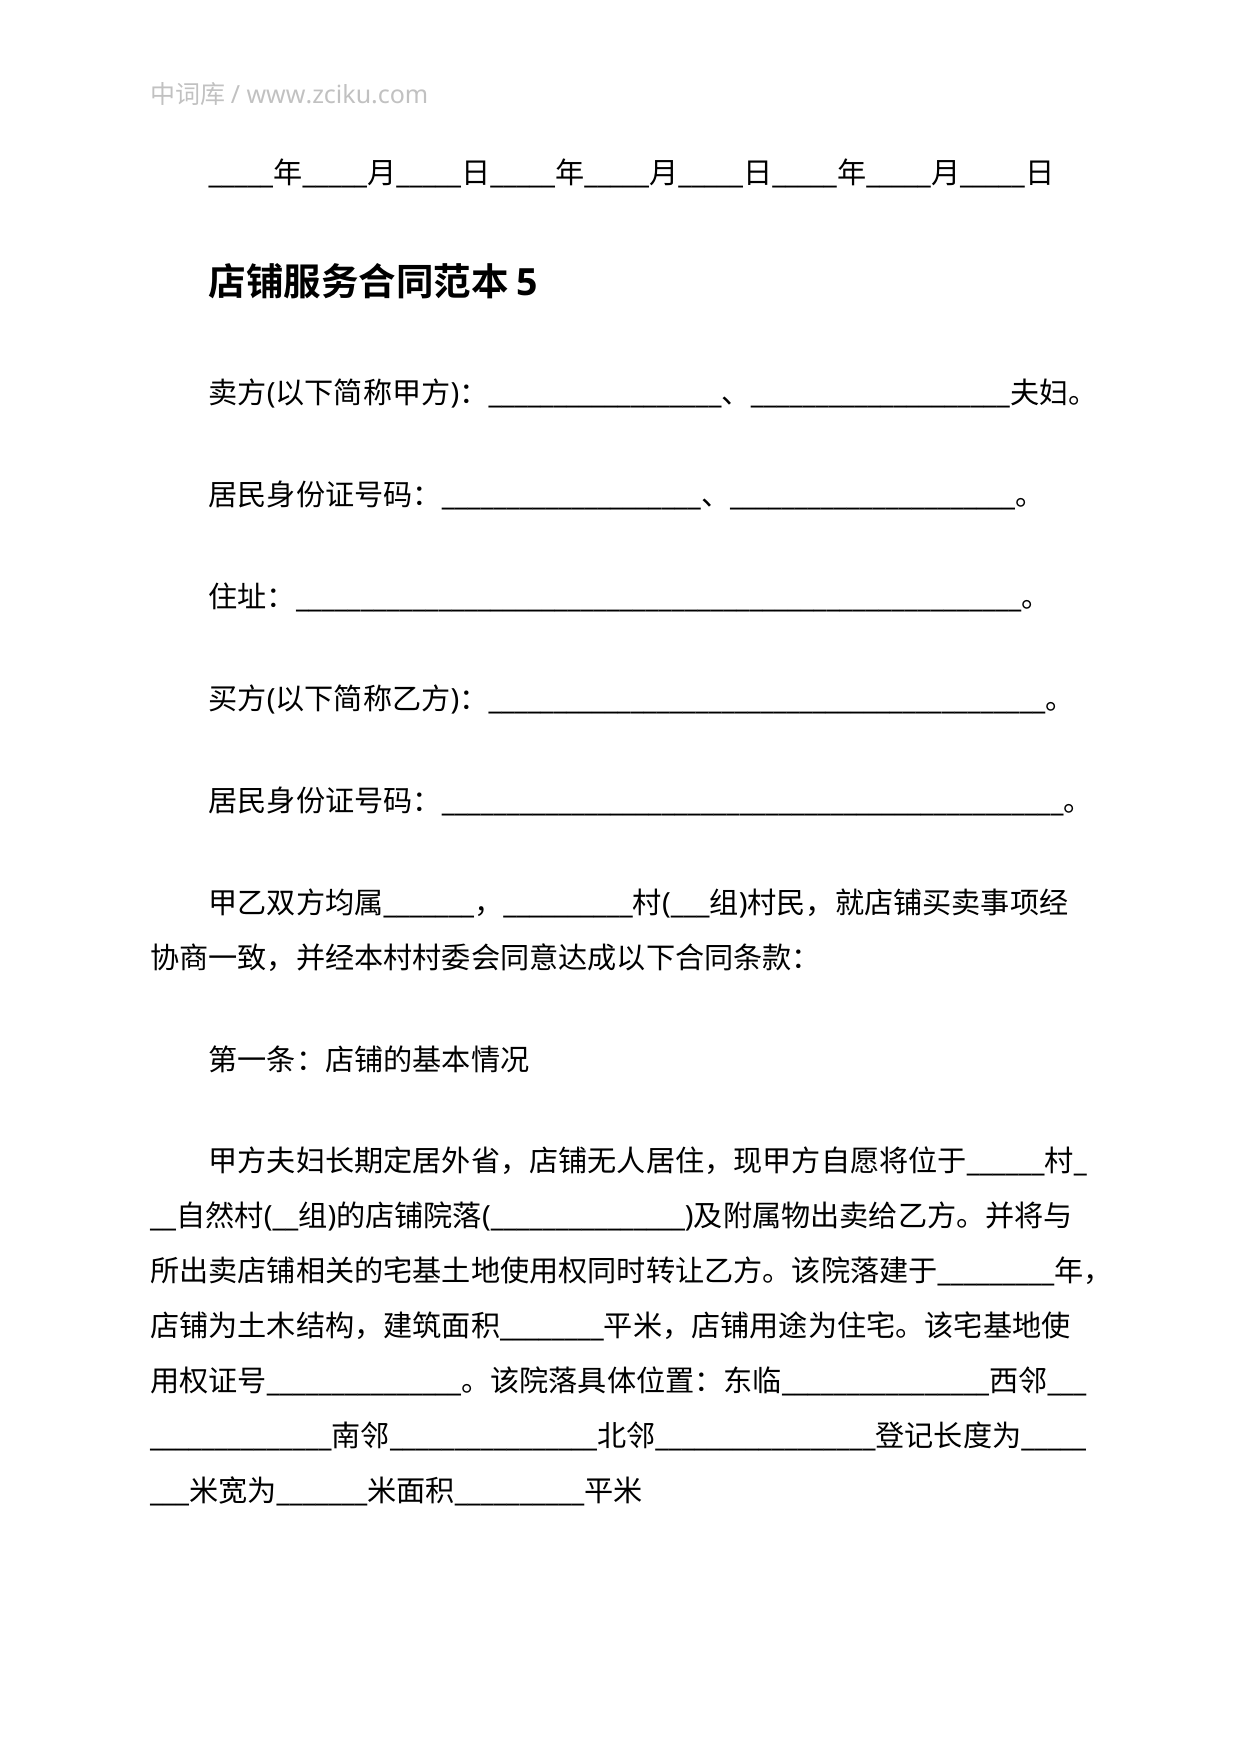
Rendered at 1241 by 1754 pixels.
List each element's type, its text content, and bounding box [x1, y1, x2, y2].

text 第一条：店铺的基本情况 [150, 1036, 1090, 1078]
text _____年_____月_____日_____年_____月_____日_____年_____月_____日 [150, 150, 1090, 192]
text 店铺服务合同范本5 [150, 252, 1090, 306]
text 住址：________________________________________________________。 [150, 573, 1090, 616]
text 甲乙双方均属_______，__________村(___组)村民，就店铺买卖事项经协商一致，并经本村村委会同意达成以下合同条款： [150, 879, 1090, 977]
text 卖方(以下简称甲方)：__________________、____________________夫妇。 [150, 369, 1090, 412]
text 居民身份证号码：________________________________________________。 [150, 777, 1090, 820]
text 居民身份证号码：____________________、______________________。 [150, 472, 1090, 514]
text 买方(以下简称乙方)：___________________________________________。 [150, 676, 1090, 718]
text 甲方夫妇长期定居外省，店铺无人居住，现甲方自愿将位于______村___自然村(__组)的店铺院落(_______________)及附属物出卖给乙方。并将与所出卖店铺相关的宅基土地使用权同时转让乙方。该院落建于_________年，店铺为土木结构，建筑面积________平米，店铺用途为住宅。该宅基地使用权证号_______________。该院落具体位置：东临________________西邻_________________南邻________________北邻_________________登记长度为________米宽为_______米面积__________平米 [150, 1138, 1090, 1510]
